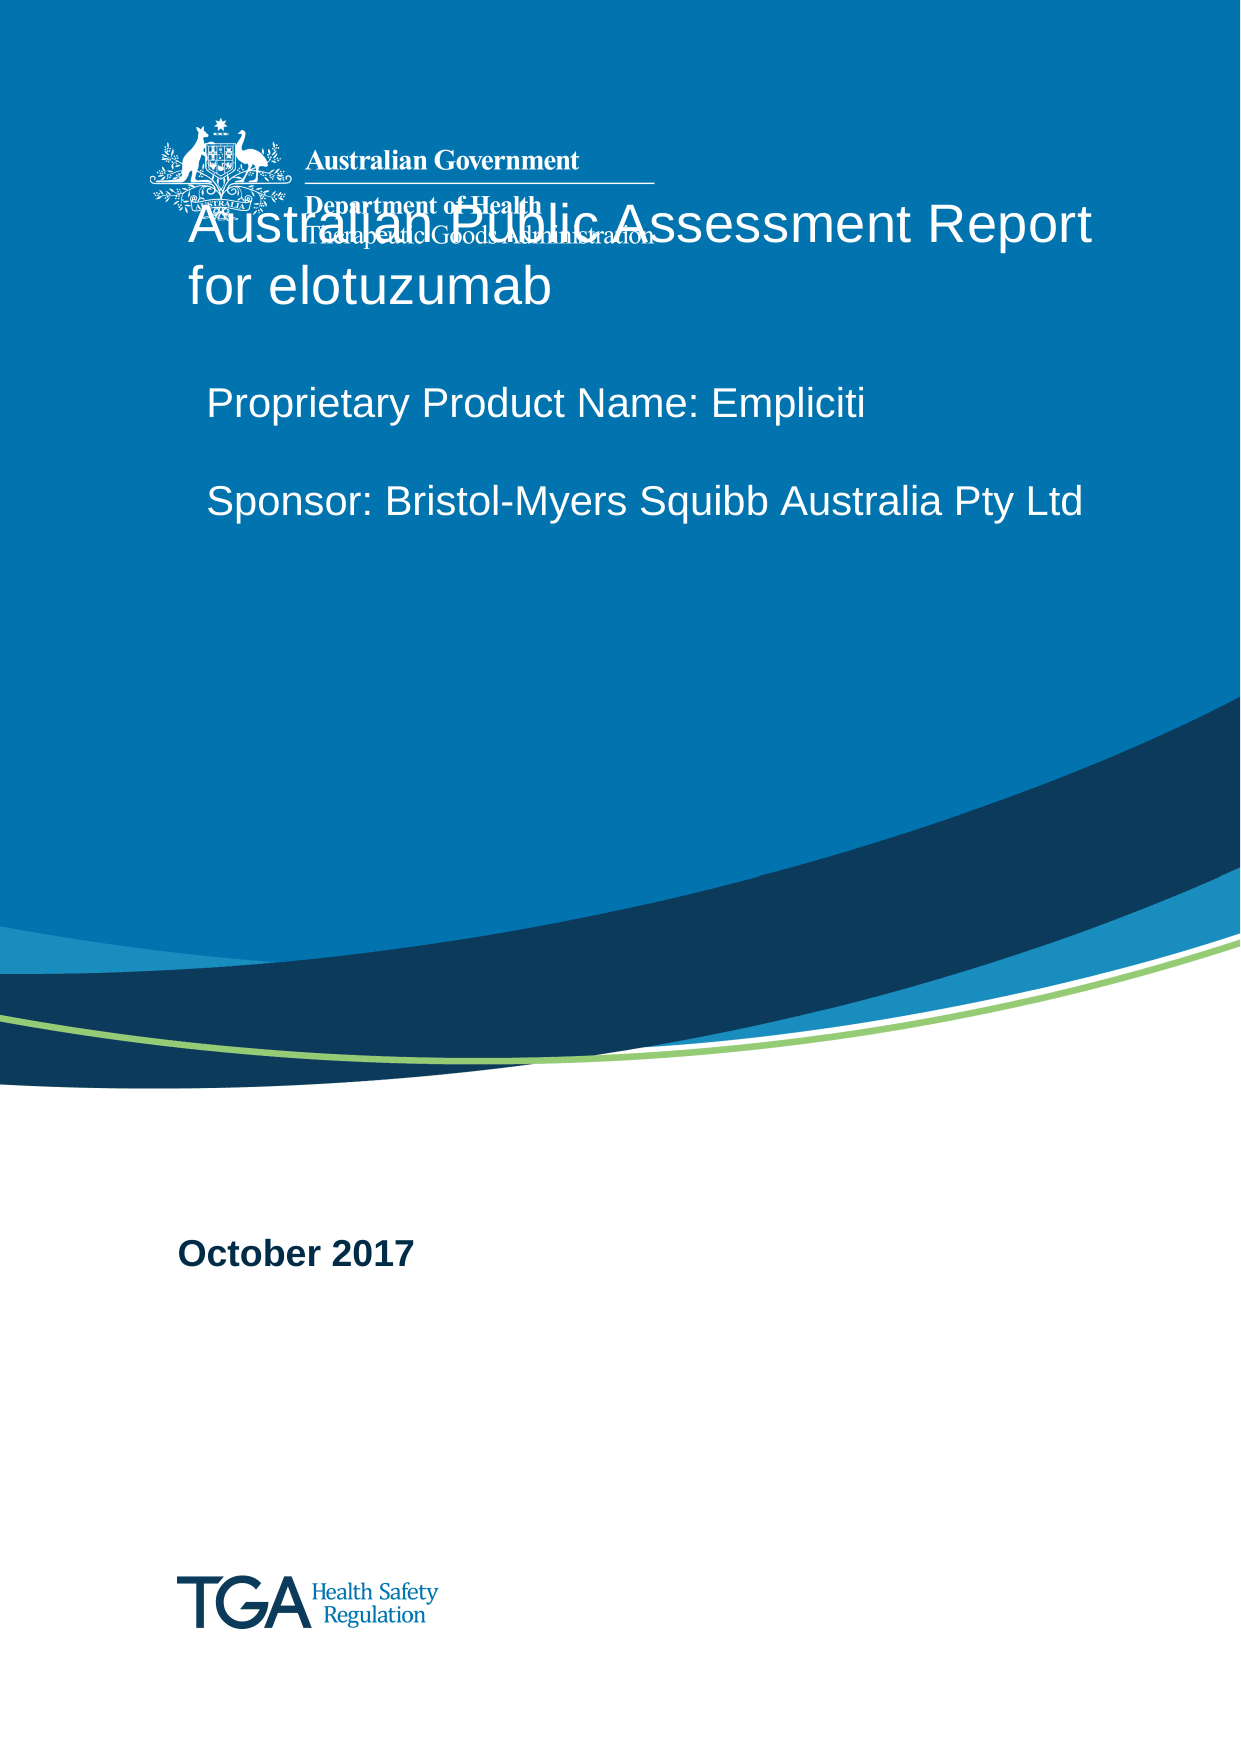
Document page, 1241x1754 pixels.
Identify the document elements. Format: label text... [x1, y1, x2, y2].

picture [351, 154, 356, 169]
picture [0, 698, 1241, 1754]
picture [209, 159, 224, 170]
picture [326, 157, 331, 169]
picture [508, 157, 512, 169]
table_cell Sponsor: Bristol-Myers Squibb Australia Pty Ltd [177, 464, 1123, 562]
picture [415, 157, 419, 169]
table_header Australian Public Assessment Report for elotuzumab [177, 191, 1123, 366]
table_header October 2017 [166, 1219, 546, 1413]
picture [523, 157, 527, 169]
picture [361, 157, 365, 169]
picture [545, 158, 552, 169]
picture [530, 156, 534, 169]
picture [572, 154, 577, 169]
picture [313, 152, 323, 169]
picture [218, 184, 226, 191]
picture [435, 151, 442, 168]
picture [235, 177, 257, 191]
picture [217, 121, 225, 129]
picture [377, 156, 381, 169]
picture [471, 157, 478, 168]
picture [457, 157, 461, 169]
picture [157, 128, 267, 187]
picture [225, 149, 233, 157]
picture [333, 157, 337, 169]
picture [406, 156, 410, 169]
picture [538, 156, 542, 169]
picture [225, 163, 234, 171]
table_cell Proprietary Product Name: Empliciti [177, 366, 1123, 464]
picture [483, 158, 490, 169]
picture [340, 157, 348, 168]
picture [558, 157, 562, 169]
picture [496, 157, 500, 169]
